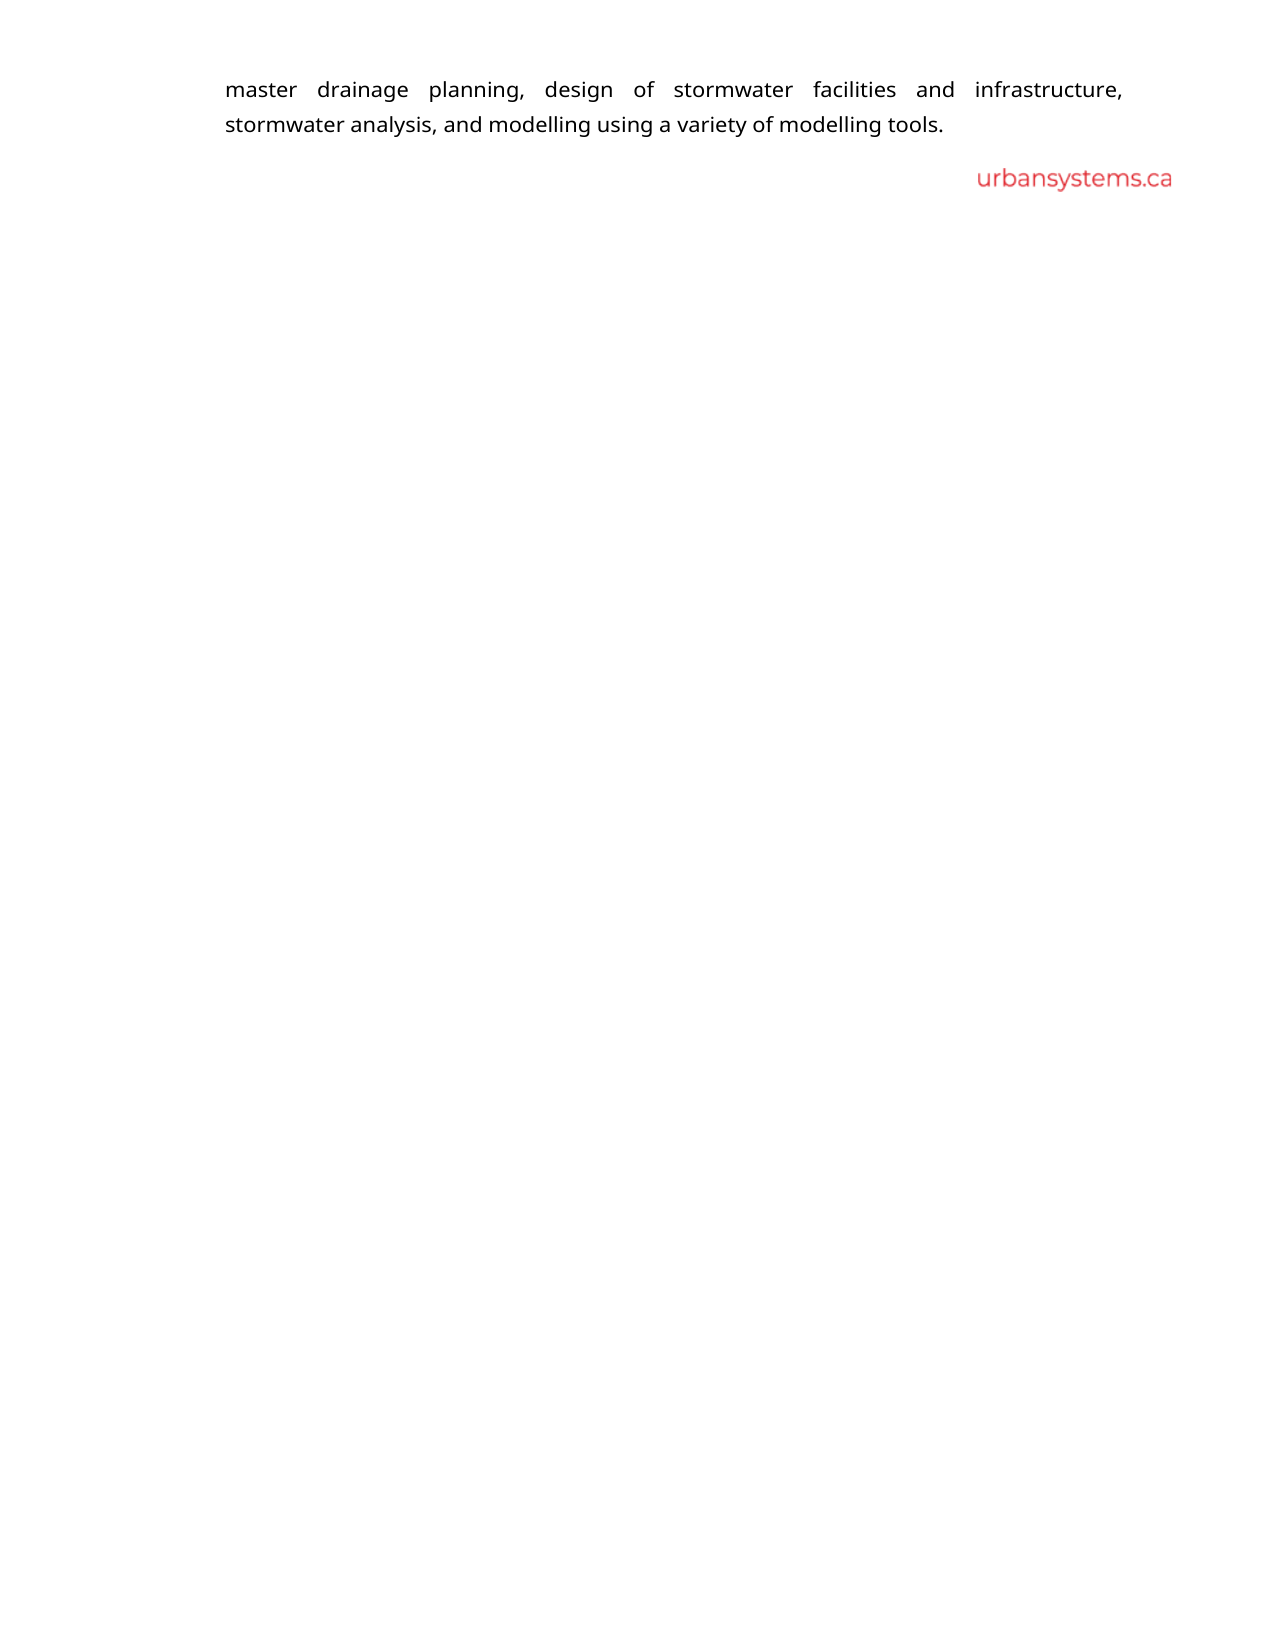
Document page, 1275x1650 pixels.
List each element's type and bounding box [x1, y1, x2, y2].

list [187, 75, 1124, 138]
picture [977, 168, 1172, 192]
